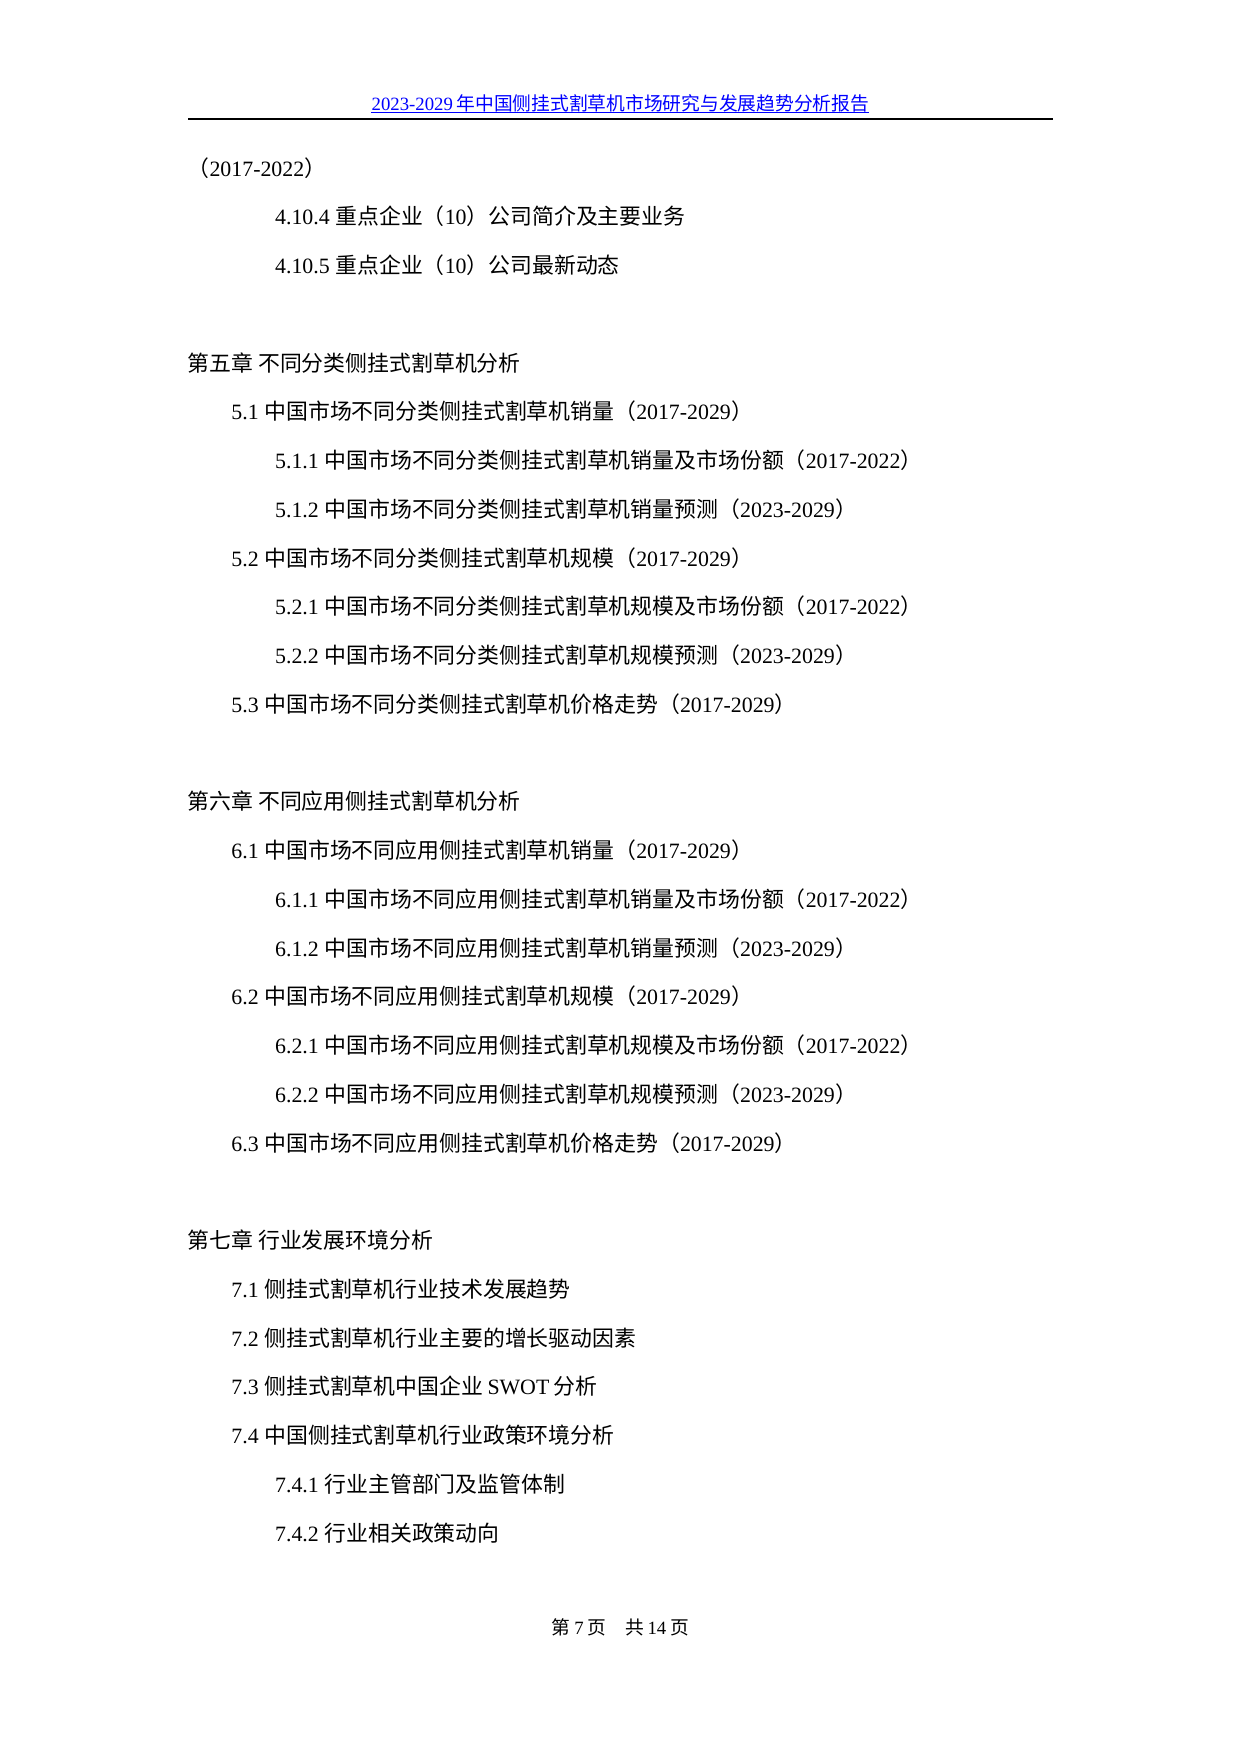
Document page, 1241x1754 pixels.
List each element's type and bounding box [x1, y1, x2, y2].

text [187, 150, 1053, 1548]
